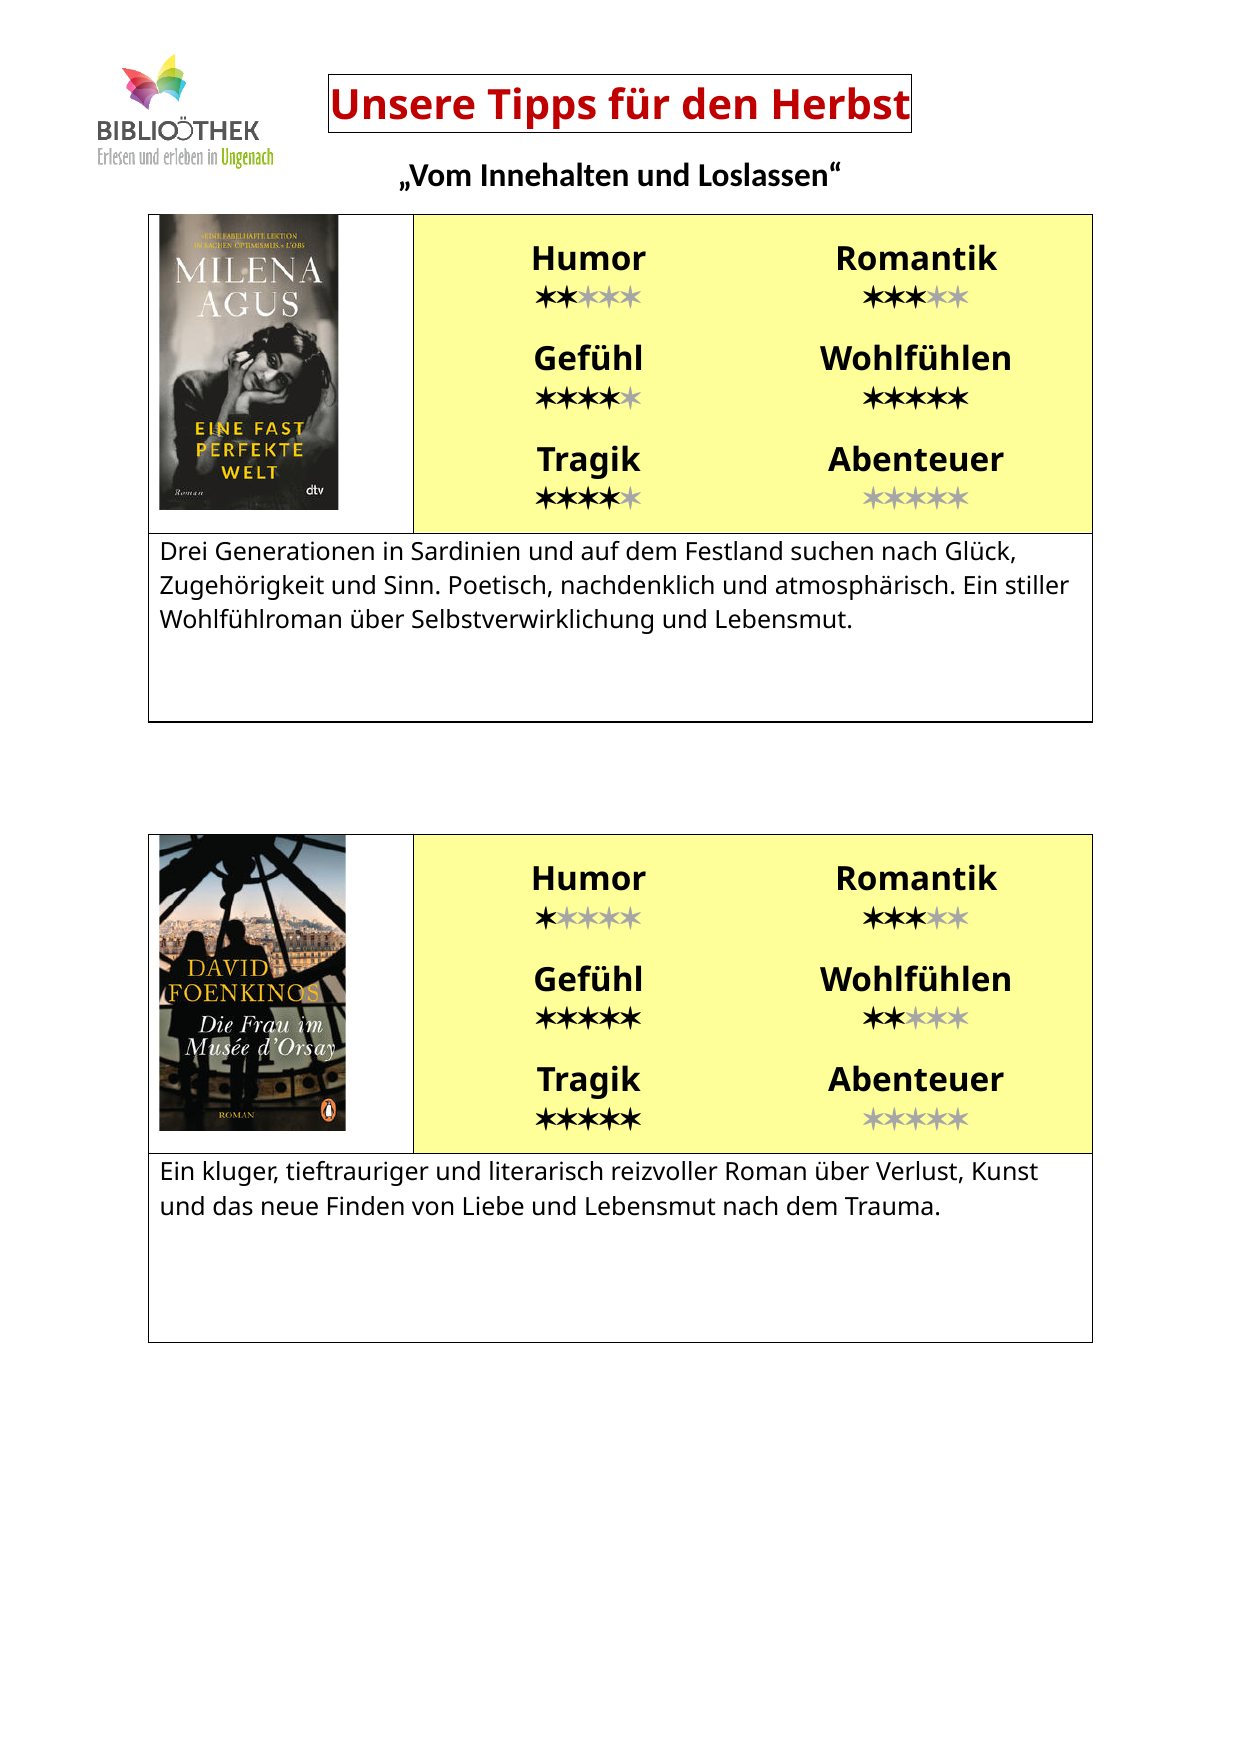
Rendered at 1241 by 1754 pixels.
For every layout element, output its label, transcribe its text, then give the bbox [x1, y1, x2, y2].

picture [94, 52, 276, 169]
table_header [414, 835, 1092, 1153]
picture [159, 835, 346, 1131]
table_header [149, 835, 413, 1153]
picture [159, 214, 339, 510]
table_cell Ein kluger, tieftrauriger und literarisch reizvoller Roman über Verlust, Kunst und das neue Finden von Liebe und Lebensmut nach dem Trauma. [149, 1154, 1092, 1342]
table_header [149, 215, 413, 532]
table_cell Drei Generationen in Sardinien und auf dem Festland suchen nach Glück, Zugehörigkeit und Sinn. Poetisch, nachdenklich und atmosphärisch. Ein stiller Wohlfühlroman über Selbstverwirklichung und Lebensmut. [149, 534, 1092, 721]
table_header [414, 215, 1092, 532]
